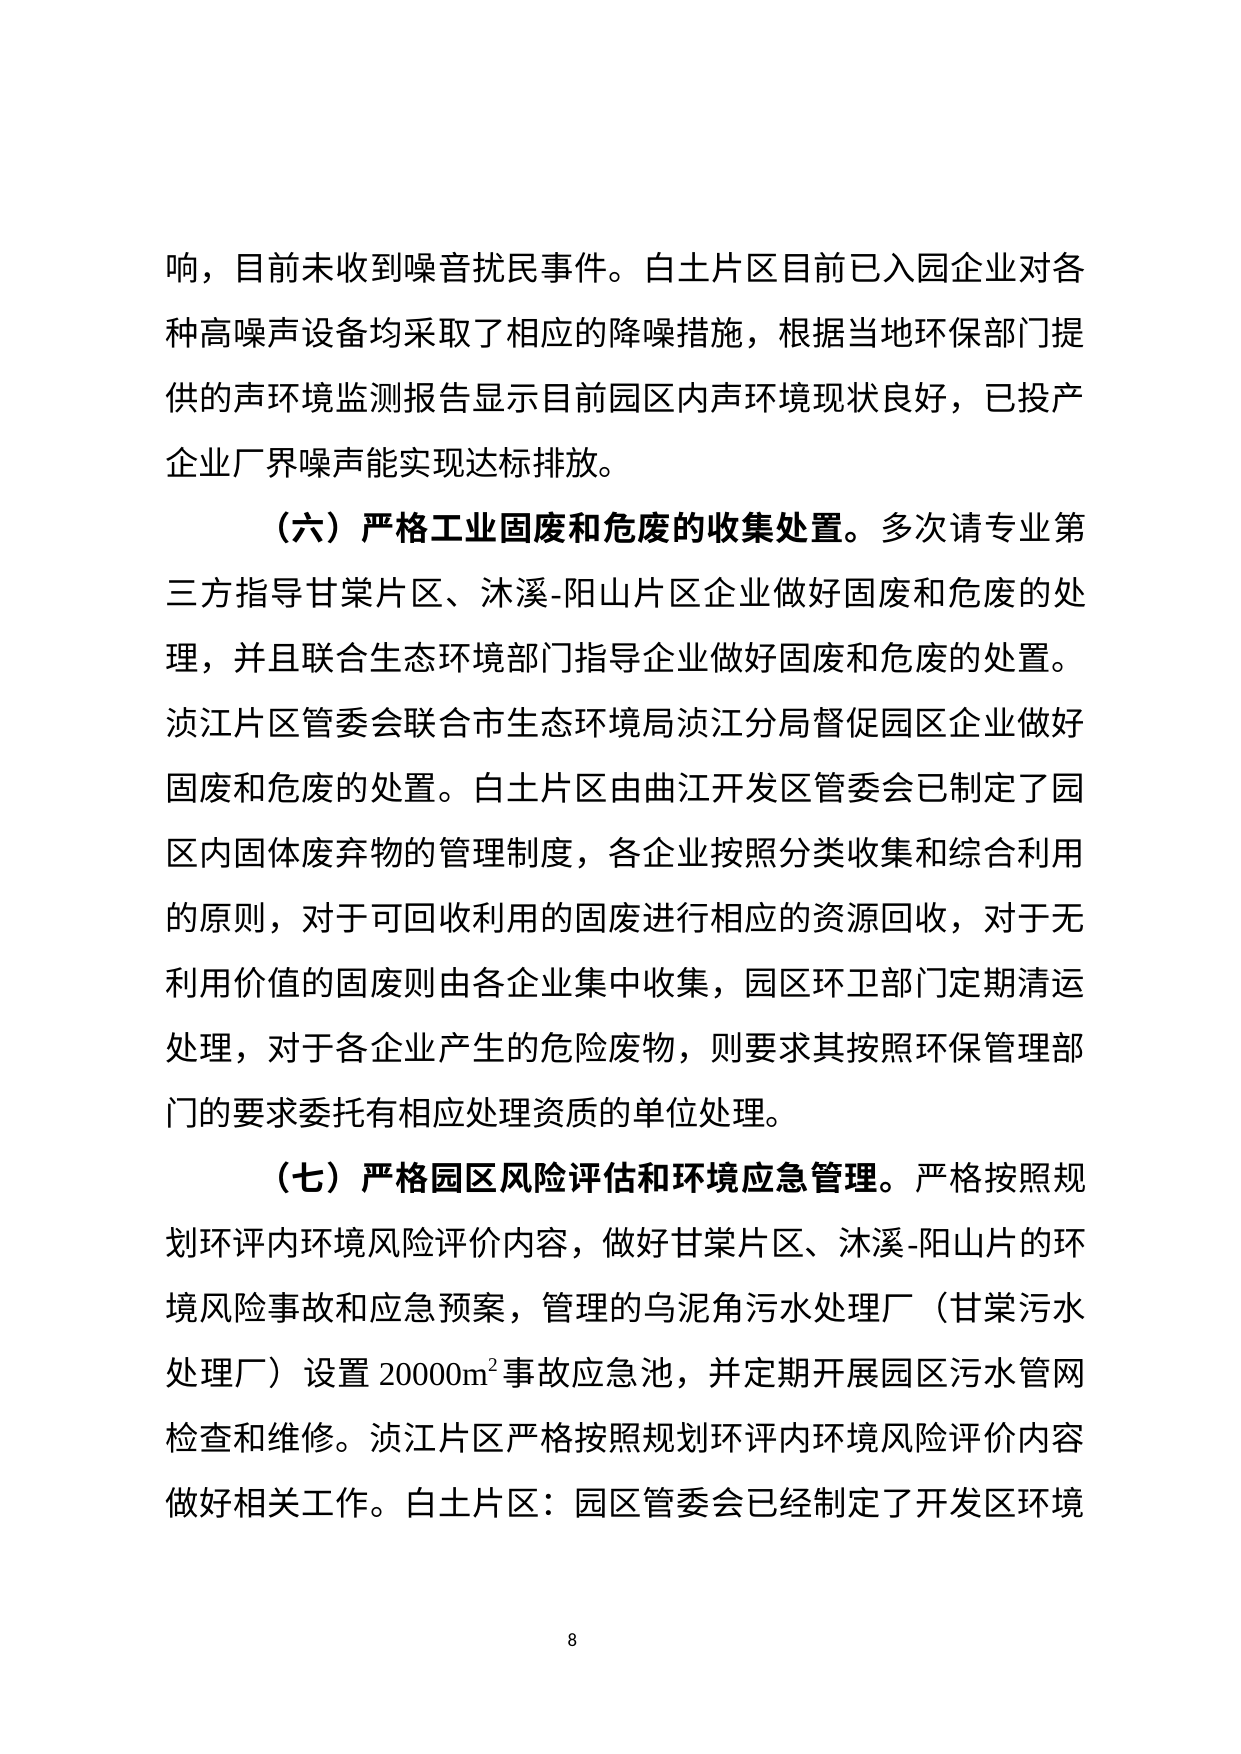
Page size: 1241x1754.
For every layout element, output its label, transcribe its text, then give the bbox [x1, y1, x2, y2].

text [165, 233, 1087, 493]
text （六）严格工业固废和危废的收集处置。多次请专业第三方指导甘棠片区、沐溪-阳山片区企业做好固废和危废的处理，并且联合生态环境部门指导企业做好固废和危废的处置。浈江片区管委会联合市生态环境局浈江分局督促园区企业做好固废和危废的处置。白土片区由曲江开发区管委会已制定了园区内固体废弃物的管理制度，各企业按照分类收集和综合利用的原则，对于可回收利用的固废进行相应的资源回收，对于无利用价值的固废则由各企业集中收集，园区环卫部门定期清运处理，对于各企业产生的危险废物，则要求其按照环保管理部门的要求委托有相应处理资质的单位处理。 [165, 493, 1087, 1143]
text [165, 1143, 1087, 1533]
